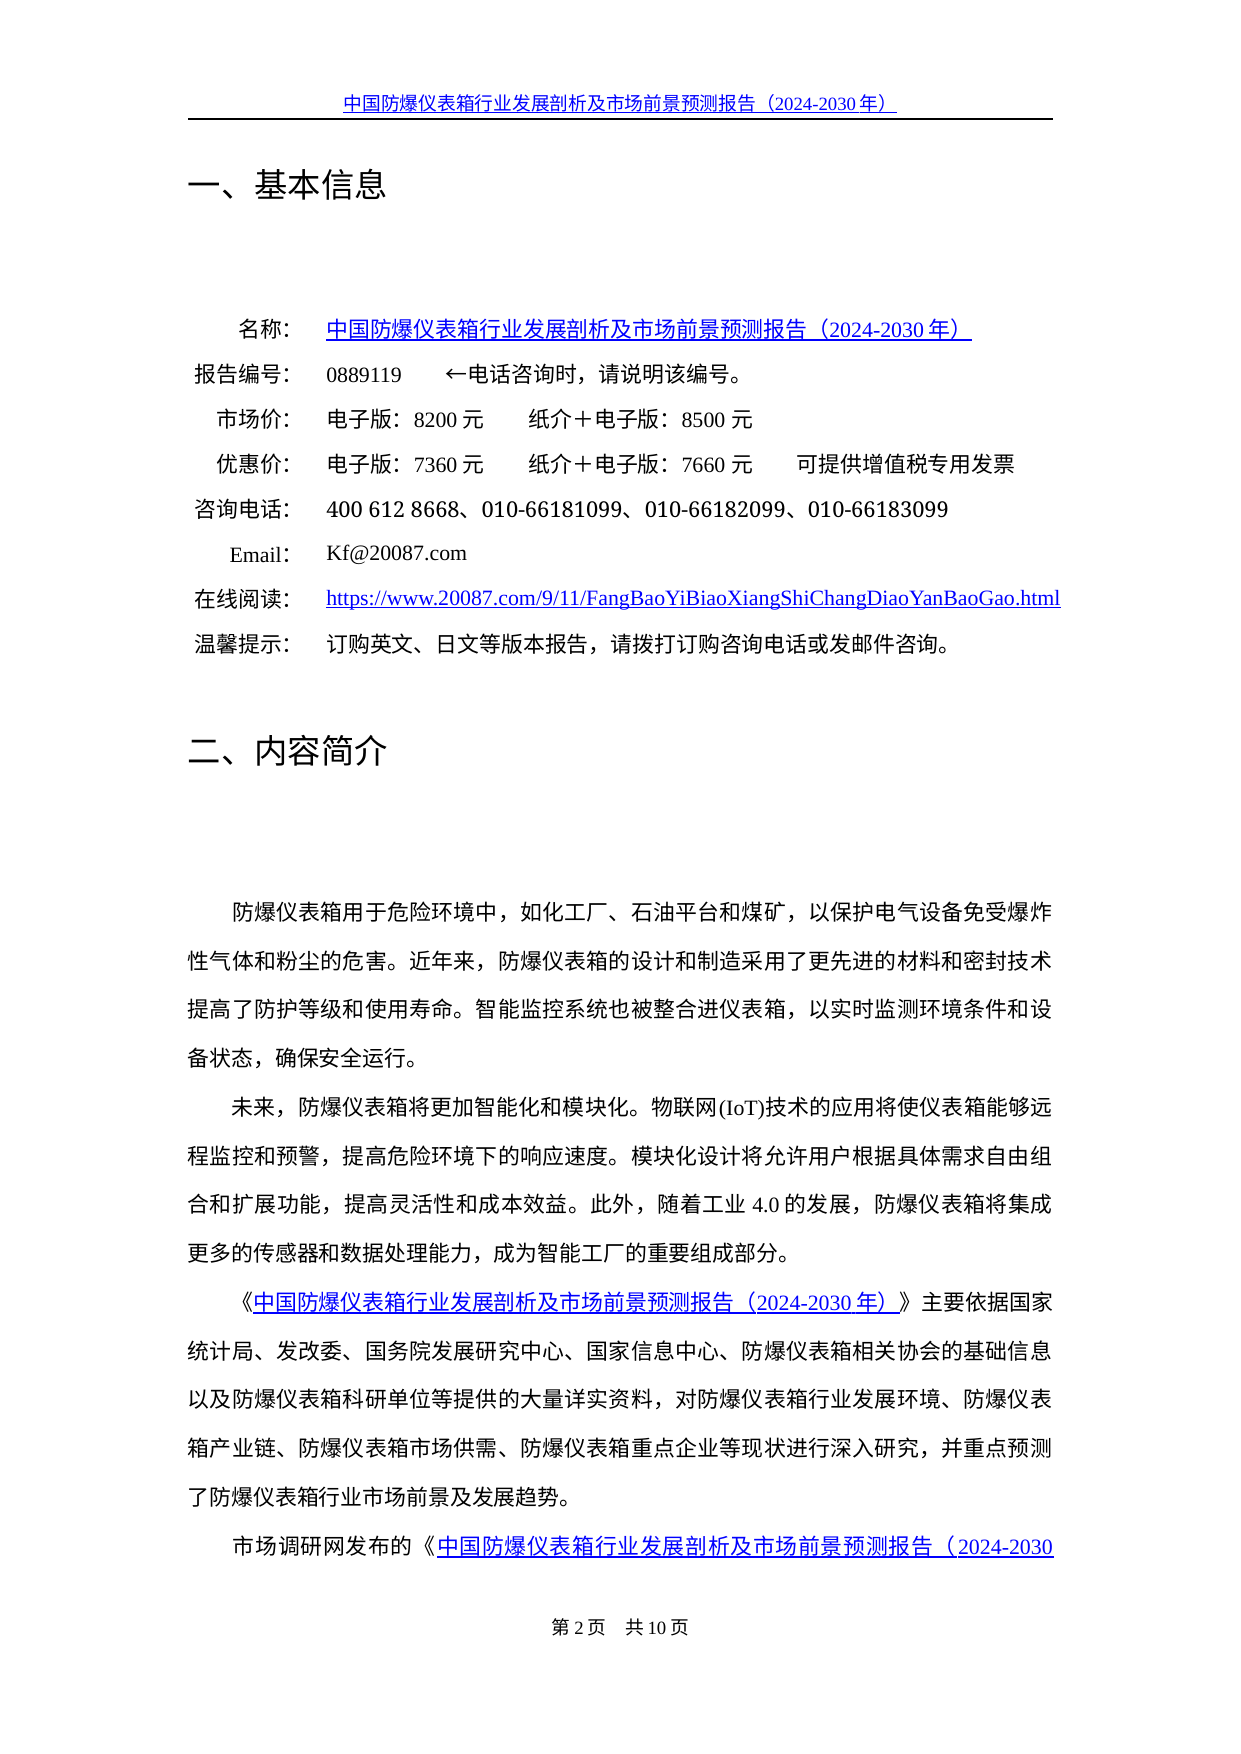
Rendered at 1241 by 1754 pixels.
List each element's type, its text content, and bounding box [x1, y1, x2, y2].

table_cell 订购英文、日文等版本报告，请拨打订购咨询电话或发邮件咨询。 [315, 627, 1073, 672]
table_cell 0889119 ←电话咨询时，请说明该编号。 [315, 357, 1073, 402]
table_cell 优惠价： [167, 447, 315, 492]
table_cell [315, 582, 1073, 627]
table_cell 报告编号： [167, 357, 315, 402]
table_cell 在线阅读： [167, 582, 315, 627]
title 二、内容简介 [187, 717, 1053, 782]
table_header 名称： [167, 312, 315, 357]
table_cell 电子版：8200 元 纸介＋电子版：8500 元 [315, 402, 1073, 447]
table_cell 电子版：7360 元 纸介＋电子版：7660 元 可提供增值税专用发票 [315, 447, 1073, 492]
table_cell 市场价： [167, 402, 315, 447]
table_cell Kf@20087.com [315, 537, 1073, 582]
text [187, 894, 1053, 1561]
table_cell 咨询电话： [167, 492, 315, 537]
table_cell Email： [167, 537, 315, 582]
title 一、基本信息 [187, 150, 1053, 215]
table_cell 400 612 8668、010-66181099、010-66182099、010-66183099 [315, 492, 1073, 537]
table_cell 温馨提示： [167, 627, 315, 672]
table_header 中国防爆仪表箱行业发展剖析及市场前景预测报告（2024-2030年） [315, 312, 1073, 357]
